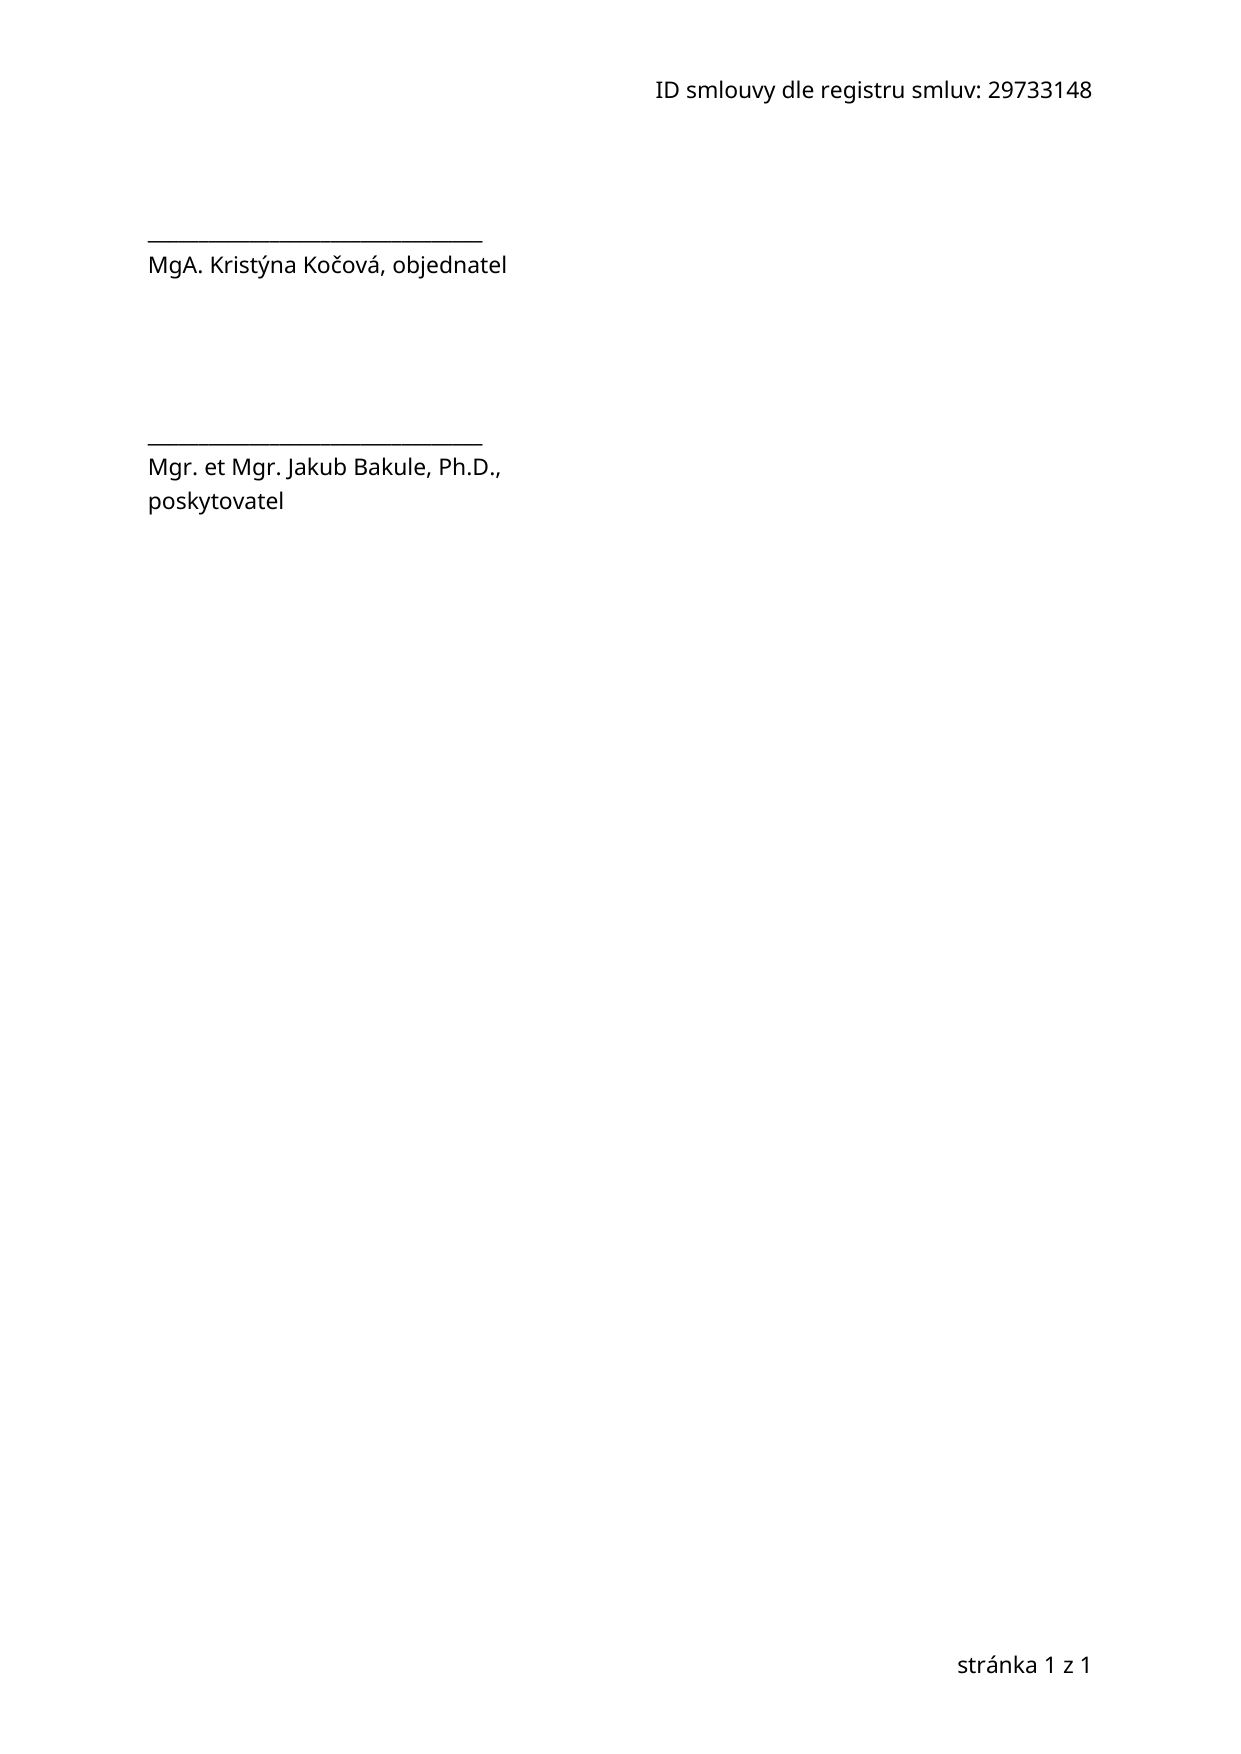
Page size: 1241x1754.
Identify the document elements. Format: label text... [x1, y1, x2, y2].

list _________________________________ [148, 418, 583, 449]
list MgA. Kristýna Kočová, objednatel [148, 249, 583, 280]
list Mgr. et Mgr. Jakub Bakule, Ph.D., poskytovatel [148, 451, 583, 516]
list _________________________________ [148, 215, 583, 246]
